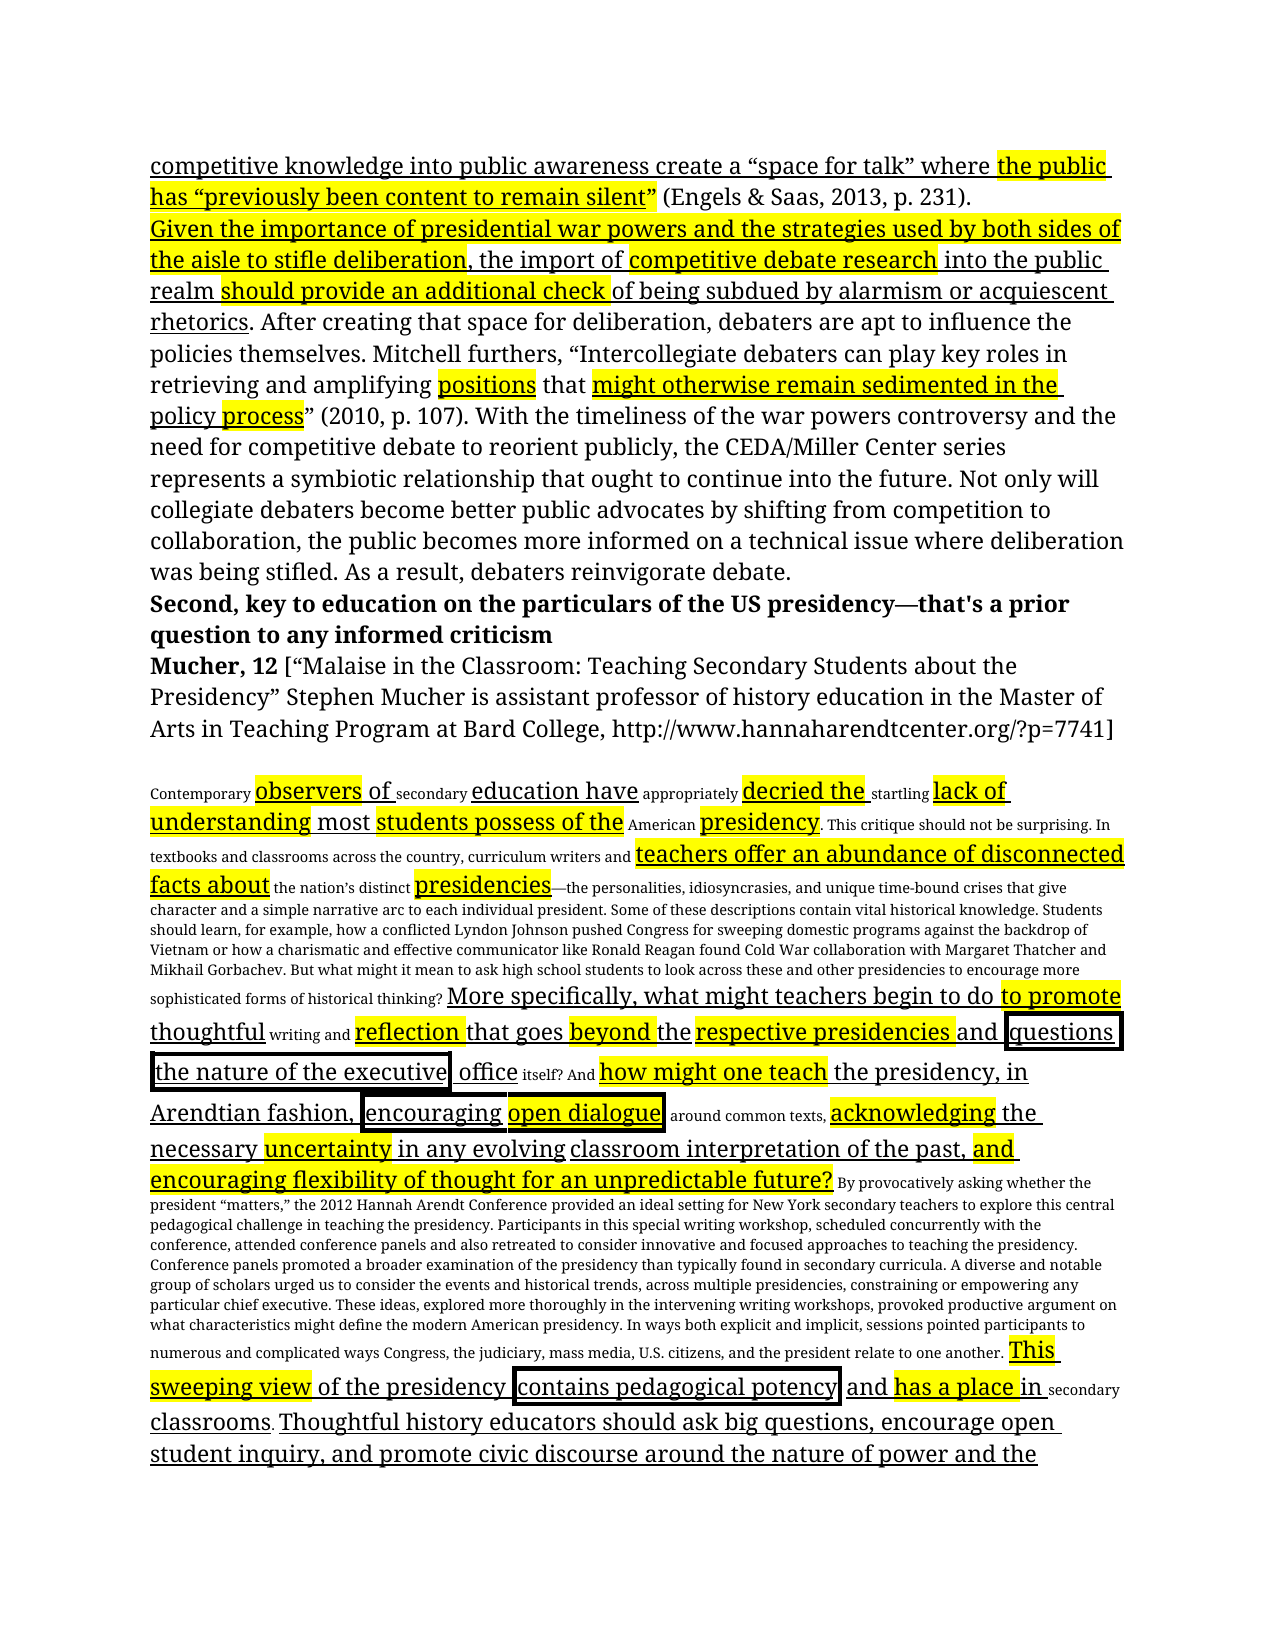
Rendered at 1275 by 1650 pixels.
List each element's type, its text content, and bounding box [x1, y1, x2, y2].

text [150, 150, 1125, 212]
text Mucher, 12 [“Malaise in the Classroom: Teaching Secondary Students about the Presidency” Stephen Mucher is assistant professor of history education in the Master of Arts in Teaching Program at Bard College, http://www.hannaharendtcenter.org/?p=7741] [150, 650, 1125, 744]
subtitle Second, key to education on the particulars of the US presidency—that's a prior question to any informed criticism [150, 587, 1125, 650]
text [150, 775, 1125, 1469]
text Given the importance of presidential war powers and the strategies used by both sides of the aisle to stifle deliberation, the import of competitive debate research into the public realm should provide an additional check of being subdued by alarmism or acquiescent rhetorics. After creating that space for deliberation, debaters are apt to influence the policies themselves. Mitchell furthers, “Intercollegiate debaters can play key roles in retrieving and amplifying positions that might otherwise remain sedimented in the policy process” (2010, p. 107). With the timeliness of the war powers controversy and the need for competitive debate to reorient publicly, the CEDA/Miller Center series represents a symbiotic relationship that ought to continue into the future. Not only will collegiate debaters become better public advocates by shifting from competition to collaboration, the public becomes more informed on a technical issue where deliberation was being stifled. As a result, debaters reinvigorate debate. [150, 212, 1125, 587]
